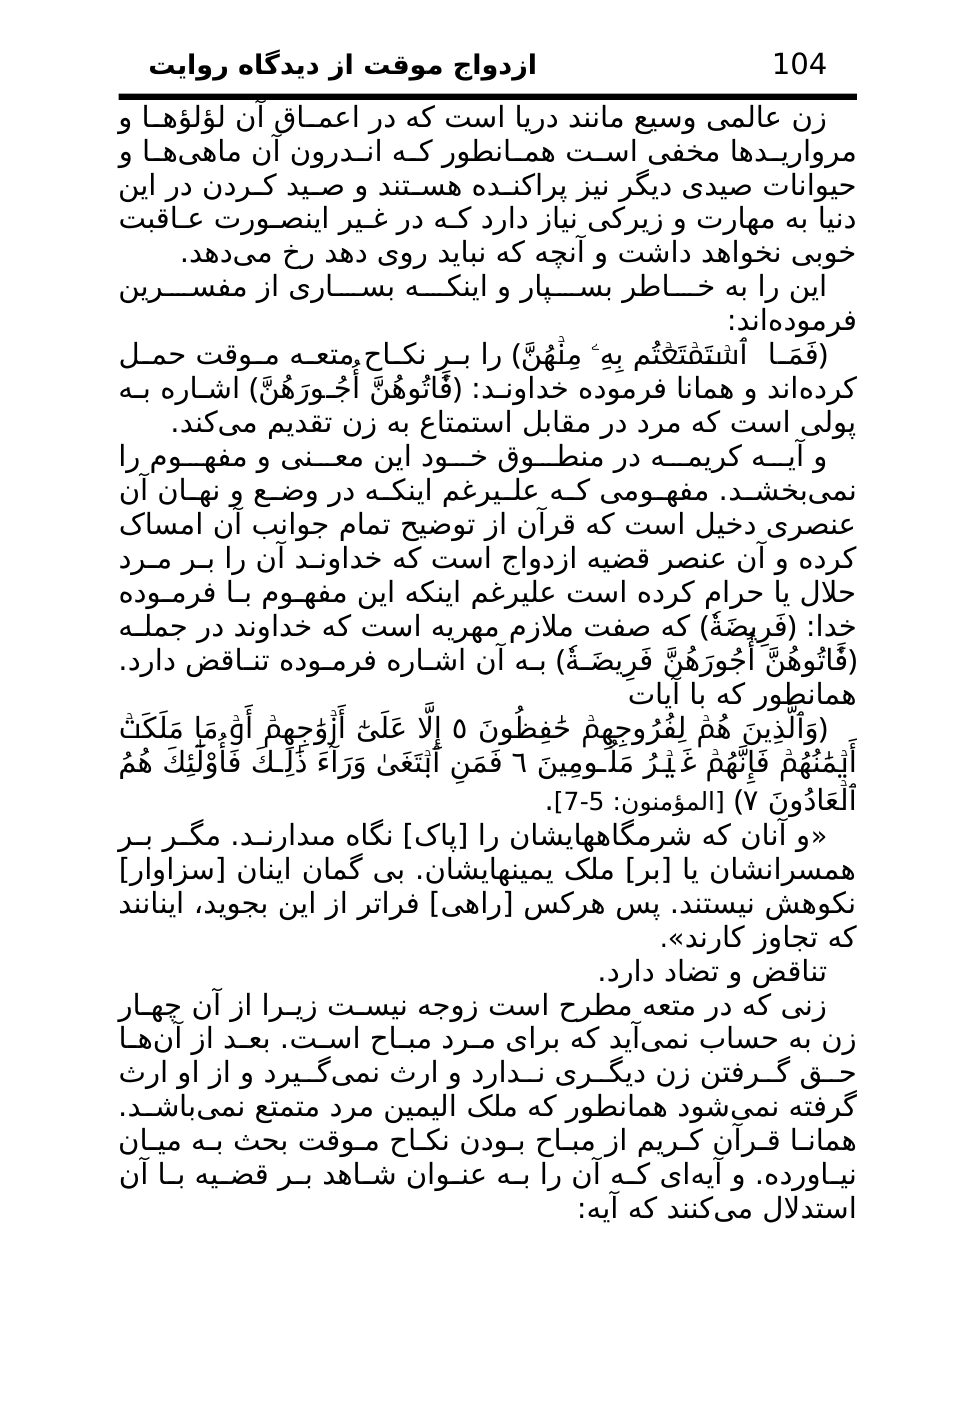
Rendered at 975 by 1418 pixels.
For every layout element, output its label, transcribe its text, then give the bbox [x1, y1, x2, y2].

text زنی که در متعه مطرح است زوجه نیست زیرا از آن چهار زن به حساب نمی‌آید که برای مرد مباح است. بعد از آن‌ها حق گرفتن زن دیگری ندارد و ارث نمی‌گیرد و از او ارث گرفته نمی‌شود همانطور که ملک‌ الیمین مرد متمتع نمی‌باشد. همانا قرآن کریم از مباح بودن نکاح موقت بحث به ‌میان نیاورده. و آیه‌ای که آن را به ‌عنوان شاهد بر قضیه با آن استدلال می‌کنند که آیه: [118, 988, 857, 1226]
text ﴿وَٱلَّذِينَ هُمۡ لِفُرُوجِهِمۡ حَٰفِظُونَ ٥ إِلَّا عَلَىٰٓ أَزۡوَٰجِهِمۡ أَوۡ مَا مَلَكَتۡ أَيۡمَٰنُهُمۡ فَإِنَّهُمۡ غَيۡرُ مَلُومِينَ ٦ فَمَنِ ٱبۡتَغَىٰ وَرَآءَ ذَٰلِكَ فَأُوْلَٰٓئِكَ هُمُ ٱلۡعَادُونَ ٧﴾ [المؤمنون: 5-7]. [118, 711, 857, 818]
text ﴿فَمَا ٱسۡتَمۡتَعۡتُم بِهِۦ مِنۡهُنَّ﴾ را بر نکاح متعه موقت حمل کرده‌اند و همانا فرموده خداوند: ﴿فَ‍َٔاتُوهُنَّ أُجُورَهُنَّ﴾ اشاره به پولی است که مرد در مقابل استمتاع به زن تقدیم می‌کند. [118, 338, 857, 439]
text این را به‌ خاطر بسپار و اینکه بساری از مفسرین فرموده‌اند: [118, 270, 857, 338]
text و آیه کریمه در منطوق خود این معنی و مفهوم را نمی‌بخشد. مفهومی که علیرغم اینکه در وضع و نهان آن عنصری دخیل است که قرآن از توضیح تمام جوانب آن امساک کرده و آن عنصر قضیه ازدواج است که خداوند آن را بر مرد حلال یا حرام کرده است علیرغم اینکه این مفهوم با فرموده خدا: ﴿فَرِيضَةٗ﴾ که صفت ملازم مهریه است که خداوند در جمله ﴿فَ‍َٔاتُوهُنَّ أُجُورَهُنَّ فَرِيضَةٗ﴾ به آن اشاره فرموده تناقض دارد. همانطور که با آیات [118, 439, 857, 711]
text «و آنان که شرمگاه‏هایشان را [پاک‏] نگاه مى‏دارند. مگر بر همسرانشان یا [بر] ملک یمینهایشان. بى گمان اینان [سزاوار] نکوهش نیستند. پس هرکس [راهى‏] فراتر از این بجوید، اینانند که تجاوز کارند». [118, 818, 857, 954]
text زن عالمی وسیع مانند دریا است که در اعماق آن لؤلؤها و مرواریدها مخفی است همانطور که اندرون آن ماهی‌ها و حیوانات صیدی دیگر نیز پراکنده هستند و صید کردن در این دنیا به مهارت و زیرکی نیاز دارد که در غیر اینصورت عاقبت خوبی نخواهد داشت و آنچه که نباید روی دهد رخ می‌دهد. [118, 100, 857, 270]
text تناقض و تضاد دارد. [118, 954, 857, 988]
